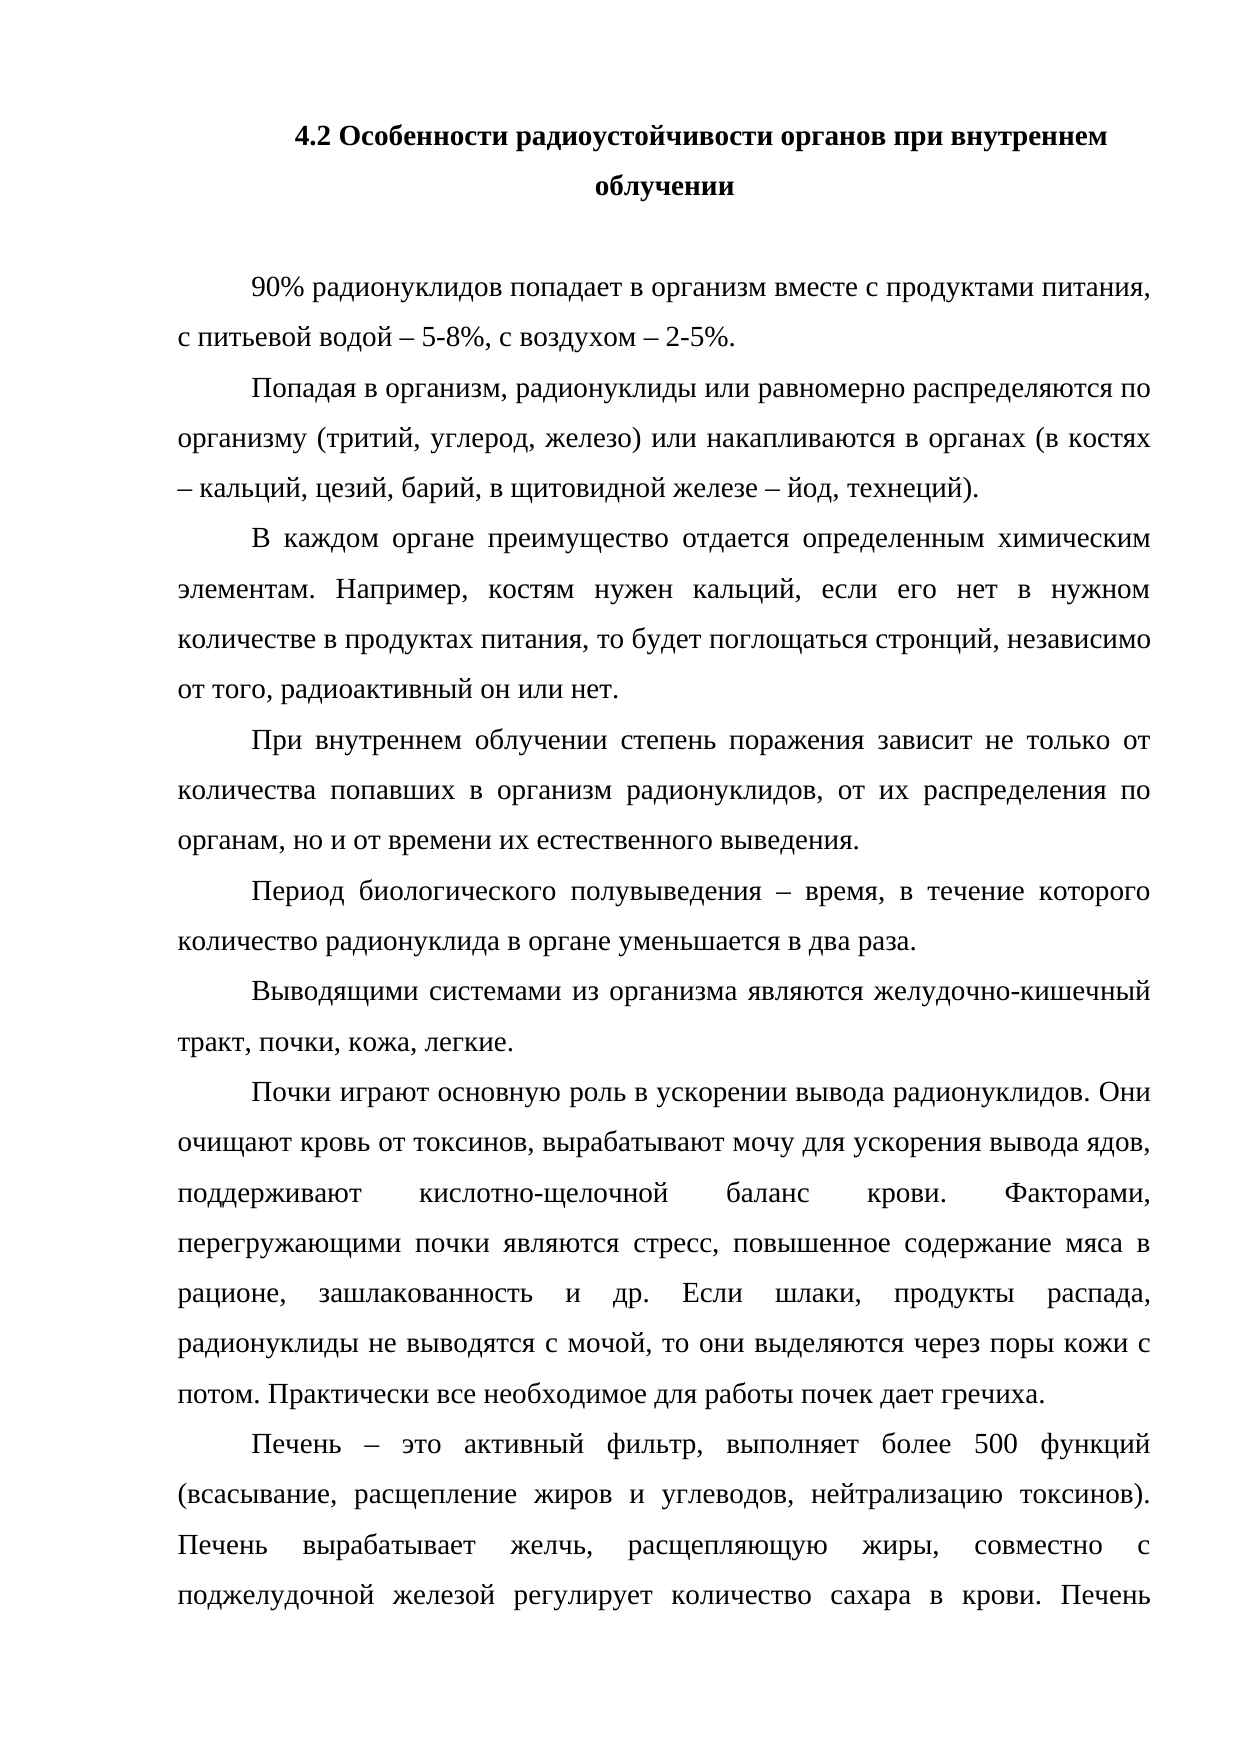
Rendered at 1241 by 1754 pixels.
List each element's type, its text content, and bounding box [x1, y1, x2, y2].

text Период биологического полувыведения – время, в течение которого количество радионуклида в органе уменьшается в два раза. [177, 873, 1152, 957]
text При внутреннем облучении степень поражения зависит не только от количества попавших в организм радионуклидов, от их распределения по органам, но и от времени их естественного выведения. [177, 722, 1152, 856]
text Выводящими системами из организма являются желудочно-кишечный тракт, почки, кожа, легкие. [177, 973, 1152, 1057]
text Почки играют основную роль в ускорении вывода радионуклидов. Они очищают кровь от токсинов, вырабатывают мочу для ускорения вывода ядов, поддерживают кислотно-щелочной баланс крови. Факторами, перегружающими почки являются стресс, повышенное содержание мяса в рационе, зашлакованность и др. Если шлаки, продукты распада, радионуклиды не выводятся с мочой, то они выделяются через поры кожи с потом. Практически все необходимое для работы почек дает гречиха. [177, 1074, 1152, 1409]
text В каждом органе преимущество отдается определенным химическим элементам. Например, костям нужен кальций, если его нет в нужном количестве в продуктах питания, то будет поглощаться стронций, независимо от того, радиоактивный он или нет. [177, 521, 1152, 705]
text 90% радионуклидов попадает в организм вместе с продуктами питания, с питьевой водой – 5-8%, с воздухом – 2-5%. [177, 269, 1152, 353]
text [177, 1426, 1152, 1611]
text 4.2 Особенности радиоустойчивости органов при внутреннем облучении [177, 118, 1152, 202]
text Попадая в организм, радионуклиды или равномерно распределяются по организму (тритий, углерод, железо) или накапливаются в органах (в костях – кальций, цезий, барий, в щитовидной железе – йод, технеций). [177, 370, 1152, 504]
